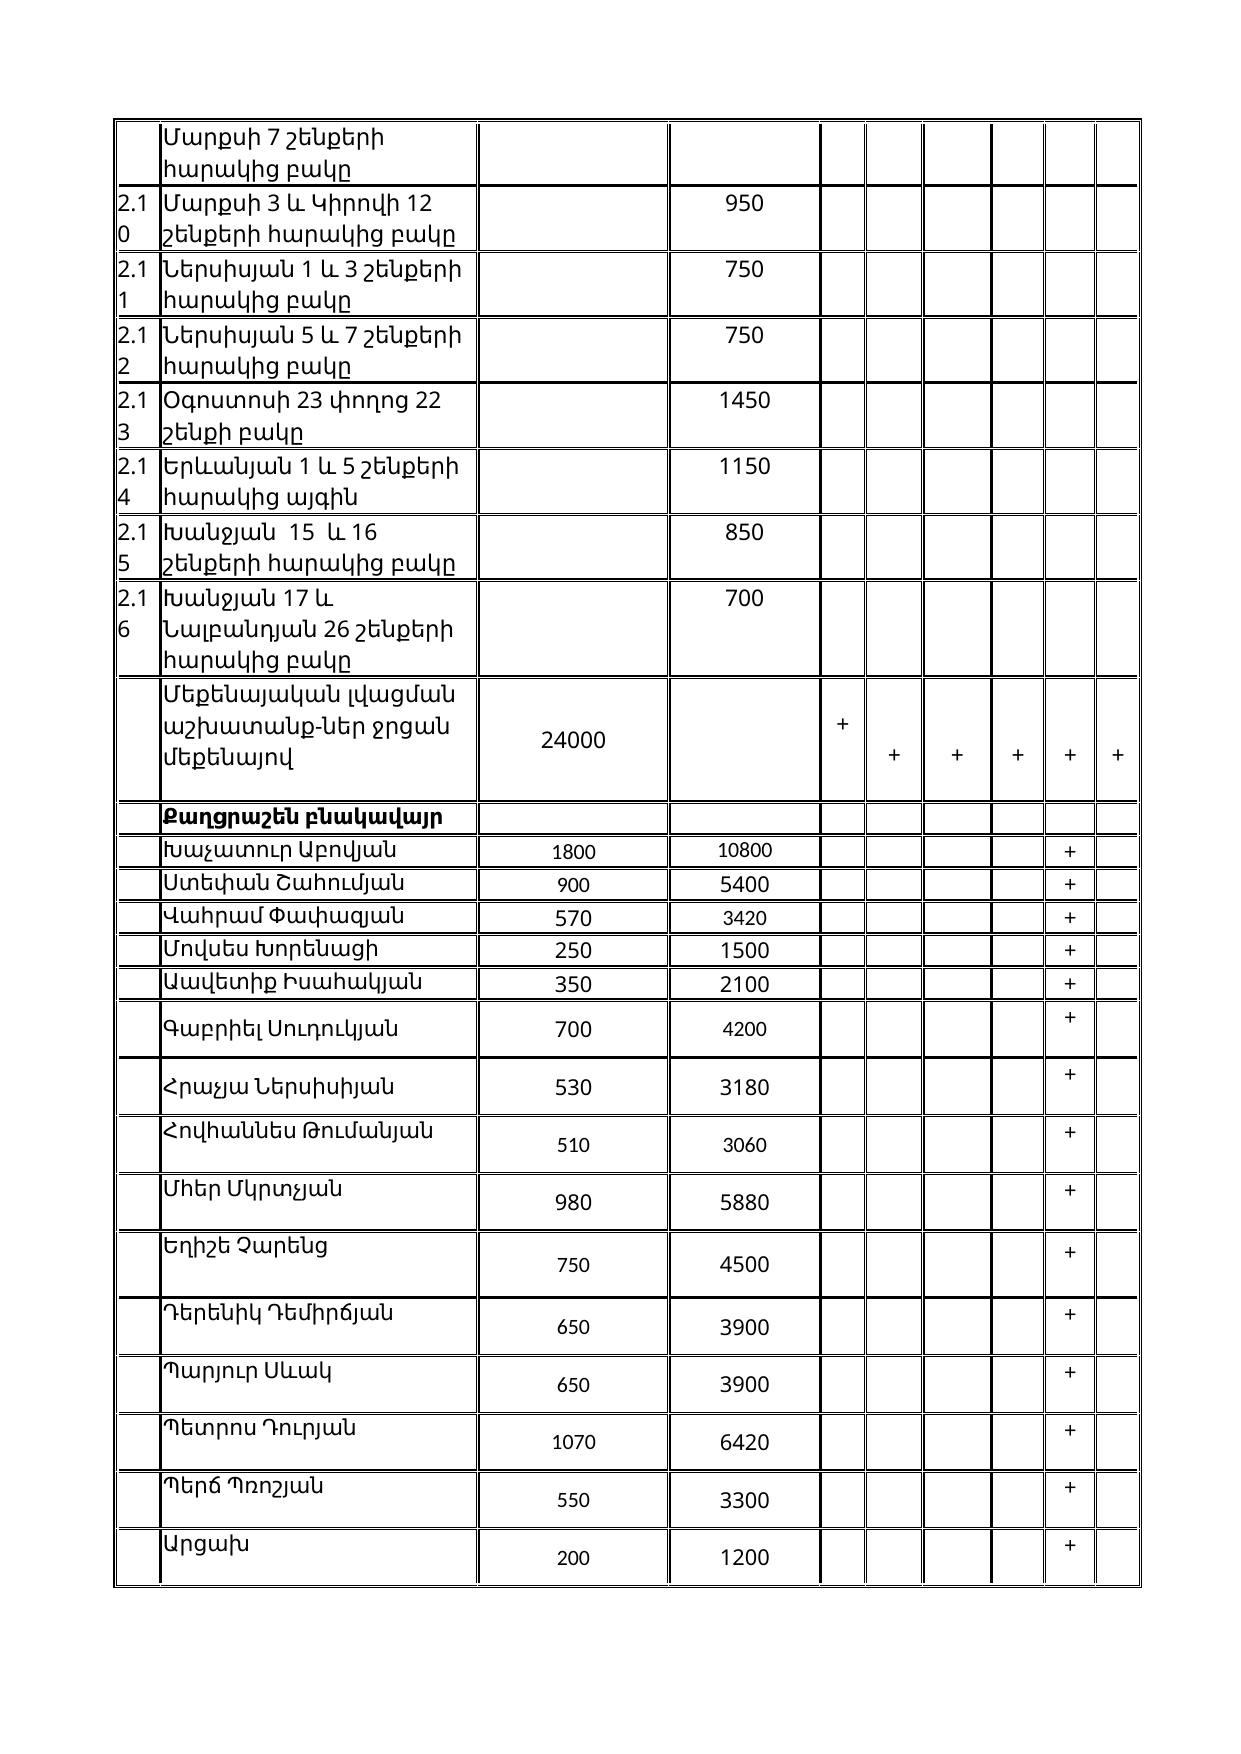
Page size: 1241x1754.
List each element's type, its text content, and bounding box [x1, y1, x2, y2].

table_cell [115, 1354, 160, 1411]
table_cell [925, 1357, 990, 1411]
table_cell [925, 319, 990, 381]
table_cell 570 [480, 903, 667, 932]
table_cell Վահրամ Փափազյան [162, 903, 476, 932]
table_cell 3180 [671, 1059, 819, 1114]
table_cell Խանջյան 17 և Նալբանդյան 26 շենքերի հարակից բակը [162, 582, 476, 675]
table_cell [925, 1473, 990, 1527]
table_cell [867, 903, 921, 932]
table_cell + [993, 679, 1043, 800]
table_cell + [1046, 1357, 1094, 1411]
table_cell [993, 804, 1043, 833]
table_cell [480, 516, 667, 578]
table_cell [117, 899, 159, 932]
table_cell [993, 1299, 1043, 1354]
table_cell [480, 384, 667, 447]
table_cell [480, 319, 667, 381]
table_cell 980 [480, 1175, 667, 1229]
table_cell [480, 253, 667, 315]
table_cell + [867, 679, 921, 800]
table_cell [993, 582, 1043, 675]
table_cell Ներսիսյան 5 և 7 շենքերի հարակից բակը [162, 319, 476, 381]
table_cell + [1046, 837, 1094, 866]
table_cell 10800 [671, 837, 819, 866]
table_cell [822, 253, 864, 315]
table_cell + [1046, 1473, 1094, 1527]
table_cell 3300 [671, 1473, 819, 1527]
table_cell [822, 1233, 864, 1296]
table_cell [1097, 833, 1139, 866]
table_cell [1046, 450, 1094, 512]
table_cell [1046, 582, 1094, 675]
table_cell Դերենիկ Դեմիրճյան [162, 1299, 476, 1354]
table_cell + [1097, 675, 1139, 800]
table_cell 750 [671, 253, 819, 315]
table_cell 1070 [480, 1415, 667, 1469]
table_cell [480, 187, 667, 249]
table_cell 2.12 [117, 315, 159, 381]
table_cell + [822, 679, 864, 800]
table_cell Մարքսի 3 և Կիրովի 12 շենքերի հարակից բակը [162, 187, 476, 249]
table_cell [993, 969, 1043, 998]
table_cell 2.14 [115, 447, 160, 512]
table_cell [1097, 315, 1139, 381]
table_cell [1097, 1056, 1139, 1114]
table_cell 1500 [671, 936, 819, 965]
table_cell + [1046, 1415, 1094, 1469]
table_cell + [925, 679, 990, 800]
table_cell [993, 837, 1043, 866]
table_cell Մովսես Խորենացի [162, 936, 476, 965]
table_cell [117, 932, 159, 965]
table_cell [820, 122, 866, 184]
table_cell [117, 800, 159, 833]
table_cell [991, 122, 1044, 184]
table_cell + [1046, 1059, 1094, 1114]
table_cell [925, 1059, 990, 1114]
table_cell [1096, 122, 1139, 184]
table_cell + [1046, 936, 1094, 965]
table_cell Պարյուր Սևակ [162, 1357, 476, 1411]
table_cell 2100 [671, 969, 819, 998]
table_cell [822, 1357, 864, 1411]
table_cell [867, 187, 921, 249]
table_cell [866, 1527, 923, 1584]
table_cell [117, 833, 159, 866]
table_cell [993, 1117, 1043, 1171]
table_cell [1046, 319, 1094, 381]
table_cell [1097, 578, 1139, 675]
table_cell 650 [480, 1299, 667, 1354]
table_cell [1097, 866, 1139, 899]
table_cell [867, 1299, 921, 1354]
table_cell [117, 1171, 159, 1229]
table_cell 750 [671, 319, 819, 381]
table_cell [1097, 250, 1139, 315]
table_cell [822, 1002, 864, 1056]
table_cell [867, 582, 921, 675]
table_cell [822, 1299, 864, 1354]
table_cell [1046, 384, 1094, 447]
table_cell [1097, 932, 1139, 965]
table_cell [1097, 1229, 1139, 1296]
table_cell [925, 516, 990, 578]
table_cell [923, 122, 991, 184]
table_cell Երևանյան 1 և 5 շենքերի հարակից այգին [162, 450, 476, 512]
table_cell [923, 1530, 991, 1584]
table_cell [993, 516, 1043, 578]
table_cell [1097, 184, 1139, 249]
table_cell [1096, 1354, 1140, 1411]
table_cell 1150 [671, 450, 819, 512]
table_cell 900 [480, 870, 667, 899]
table_cell [480, 582, 667, 675]
table_cell + [1045, 1530, 1096, 1584]
table_cell [1097, 899, 1139, 932]
table_cell [1046, 253, 1094, 315]
table_cell [993, 187, 1043, 249]
table_cell 750 [480, 1233, 667, 1296]
table_cell 5880 [671, 1175, 819, 1229]
table_cell [1046, 804, 1094, 833]
table_cell [925, 582, 990, 675]
table_cell + [1046, 1233, 1094, 1296]
table_cell [993, 384, 1043, 447]
table_cell 1400 [669, 120, 820, 184]
table_cell [925, 1299, 990, 1354]
table_cell [867, 1059, 921, 1114]
table_cell [117, 998, 159, 1056]
table_cell Արցախ [160, 1527, 478, 1584]
table_cell [867, 1473, 921, 1527]
table_cell [993, 1175, 1043, 1229]
table_cell [822, 1117, 864, 1171]
table_cell 1450 [671, 384, 819, 447]
table_cell Խանջյան 15 և 16 շենքերի հարակից բակը [162, 516, 476, 578]
table_cell [867, 1117, 921, 1171]
table_cell [822, 516, 864, 578]
table_cell [820, 1530, 866, 1584]
table_cell Ստեփան Շահումյան [162, 870, 476, 899]
table_cell [1046, 187, 1094, 249]
table_cell [925, 384, 990, 447]
table_cell 1800 [480, 837, 667, 866]
table_cell [822, 936, 864, 965]
table_cell [993, 1233, 1043, 1296]
table_cell [480, 450, 667, 512]
table_cell [993, 1415, 1043, 1469]
table_cell [478, 120, 669, 184]
table_cell [1045, 122, 1096, 184]
table_cell [993, 903, 1043, 932]
table_cell [1096, 447, 1140, 512]
table_cell 700 [480, 1002, 667, 1056]
table_cell [925, 837, 990, 866]
table_cell Աավետիք Իսահակյան [162, 969, 476, 998]
table_cell [993, 253, 1043, 315]
table_cell + [1046, 1175, 1094, 1229]
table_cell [160, 120, 478, 184]
table_cell [993, 1357, 1043, 1411]
table_cell [822, 384, 864, 447]
table_cell 5400 [671, 870, 819, 899]
table_cell [1097, 1411, 1139, 1469]
table_cell [925, 903, 990, 932]
table_cell [117, 675, 159, 800]
table_cell [822, 187, 864, 249]
table_cell [867, 384, 921, 447]
table_cell [115, 1527, 160, 1584]
table_cell [925, 1233, 990, 1296]
table_cell + [1046, 1299, 1094, 1354]
table_cell [1046, 516, 1094, 578]
table_cell [822, 1415, 864, 1469]
table_cell Օգոստոսի 23 փողոց 22 շենքի բակը [162, 384, 476, 447]
table_cell + [1046, 969, 1094, 998]
table_cell 700 [671, 582, 819, 675]
table_cell 2.11 [117, 250, 159, 315]
table_cell 950 [671, 187, 819, 249]
table_cell Հովհաննես Թումանյան [162, 1117, 476, 1171]
table_cell + [1046, 679, 1094, 800]
table_cell 3420 [671, 903, 819, 932]
table_cell [822, 837, 864, 866]
table_cell 350 [480, 969, 667, 998]
table_cell 510 [480, 1117, 667, 1171]
table_cell 3900 [671, 1299, 819, 1354]
table_cell [1096, 1527, 1140, 1584]
table_cell + [1046, 903, 1094, 932]
table_cell Պերճ Պռոշյան [162, 1473, 476, 1527]
table_cell [822, 903, 864, 932]
table_cell + [1046, 1002, 1094, 1056]
table_cell [822, 582, 864, 675]
table_cell + [1046, 870, 1094, 899]
table_cell [867, 804, 921, 833]
table_cell 4500 [671, 1233, 819, 1296]
table_cell + [1046, 1117, 1094, 1171]
table_cell 24000 [480, 679, 667, 800]
table_cell 850 [671, 516, 819, 578]
table_cell 2.13 [117, 381, 159, 447]
table_cell Մհեր Մկրտչյան [162, 1175, 476, 1229]
table_cell [1097, 998, 1139, 1056]
table_cell [822, 319, 864, 381]
table_cell 2.16 [117, 578, 159, 675]
table_cell Պետրոս Դուրյան [162, 1415, 476, 1469]
table_cell [925, 804, 990, 833]
table_cell [117, 1411, 159, 1469]
table_cell [117, 1229, 159, 1296]
table_cell [822, 804, 864, 833]
table_cell [671, 804, 819, 833]
table_cell [991, 1530, 1044, 1584]
table_cell 250 [480, 936, 667, 965]
table_cell [867, 516, 921, 578]
table_cell 200 [478, 1527, 669, 1584]
table_cell 550 [480, 1473, 667, 1527]
table_cell [925, 1175, 990, 1229]
table_cell Գաբրիել Սուդուկյան [162, 1002, 476, 1056]
table_cell Խաչատուր Աբովյան [162, 837, 476, 866]
table_cell [822, 450, 864, 512]
table_cell [925, 1117, 990, 1171]
table_cell [925, 870, 990, 899]
table_cell [993, 450, 1043, 512]
table_cell [1097, 800, 1139, 833]
table_cell [993, 870, 1043, 899]
table_cell [671, 679, 819, 800]
table_cell [925, 187, 990, 249]
table_cell [867, 1175, 921, 1229]
table_cell [867, 936, 921, 965]
table_cell [867, 253, 921, 315]
table_cell [925, 253, 990, 315]
table_cell Մեքենայական լվացման աշխատանք-ներ ջրցան մեքենայով [162, 679, 476, 800]
table_cell [867, 969, 921, 998]
table_cell [117, 866, 159, 899]
table_cell [867, 1357, 921, 1411]
table_cell 650 [480, 1357, 667, 1411]
table_cell 3900 [671, 1357, 819, 1411]
table_cell 530 [480, 1059, 667, 1114]
table_cell [993, 1473, 1043, 1527]
table_cell [993, 319, 1043, 381]
table_cell [822, 1175, 864, 1229]
table_cell [867, 837, 921, 866]
table_cell [925, 1002, 990, 1056]
table_cell [867, 319, 921, 381]
table_cell [867, 870, 921, 899]
table_cell [925, 1415, 990, 1469]
table_cell [993, 936, 1043, 965]
table_cell [1097, 1296, 1139, 1354]
table_cell 2.10 [117, 184, 159, 249]
table_cell Քաղցրաշեն բնակավայր [162, 804, 476, 833]
table_cell 2.15 [117, 513, 159, 578]
table_cell [925, 936, 990, 965]
table_cell Ներսիսյան 1 և 3 շենքերի հարակից բակը [162, 253, 476, 315]
table_cell [867, 1002, 921, 1056]
table_cell [1097, 1171, 1139, 1229]
table_cell 1200 [669, 1530, 820, 1584]
table_cell 4200 [671, 1002, 819, 1056]
table_cell [925, 450, 990, 512]
table_cell [822, 1059, 864, 1114]
table_cell [115, 1114, 160, 1171]
table_cell [117, 1469, 159, 1527]
table_cell Եղիշե Չարենց [162, 1233, 476, 1296]
table_cell [866, 120, 923, 184]
table_cell Հրաչյա Ներսիսիյան [162, 1059, 476, 1114]
table_cell [925, 969, 990, 998]
table_cell [822, 969, 864, 998]
table_cell [867, 1233, 921, 1296]
table_cell [1097, 513, 1139, 578]
table_cell 6420 [671, 1415, 819, 1469]
table_cell [480, 804, 667, 833]
table_cell [993, 1059, 1043, 1114]
table_cell [1097, 1469, 1139, 1527]
table_cell [867, 450, 921, 512]
table_cell [822, 1473, 864, 1527]
table_cell [117, 965, 159, 998]
table_cell [1096, 1114, 1140, 1171]
table_cell [117, 1056, 159, 1114]
table_cell [1097, 965, 1139, 998]
table_cell [1097, 381, 1139, 447]
table_cell [117, 1296, 159, 1354]
table_cell 3060 [671, 1117, 819, 1171]
table_cell [867, 1415, 921, 1469]
table_cell [993, 1002, 1043, 1056]
table_cell [822, 870, 864, 899]
table_cell 2.9 [117, 122, 160, 184]
